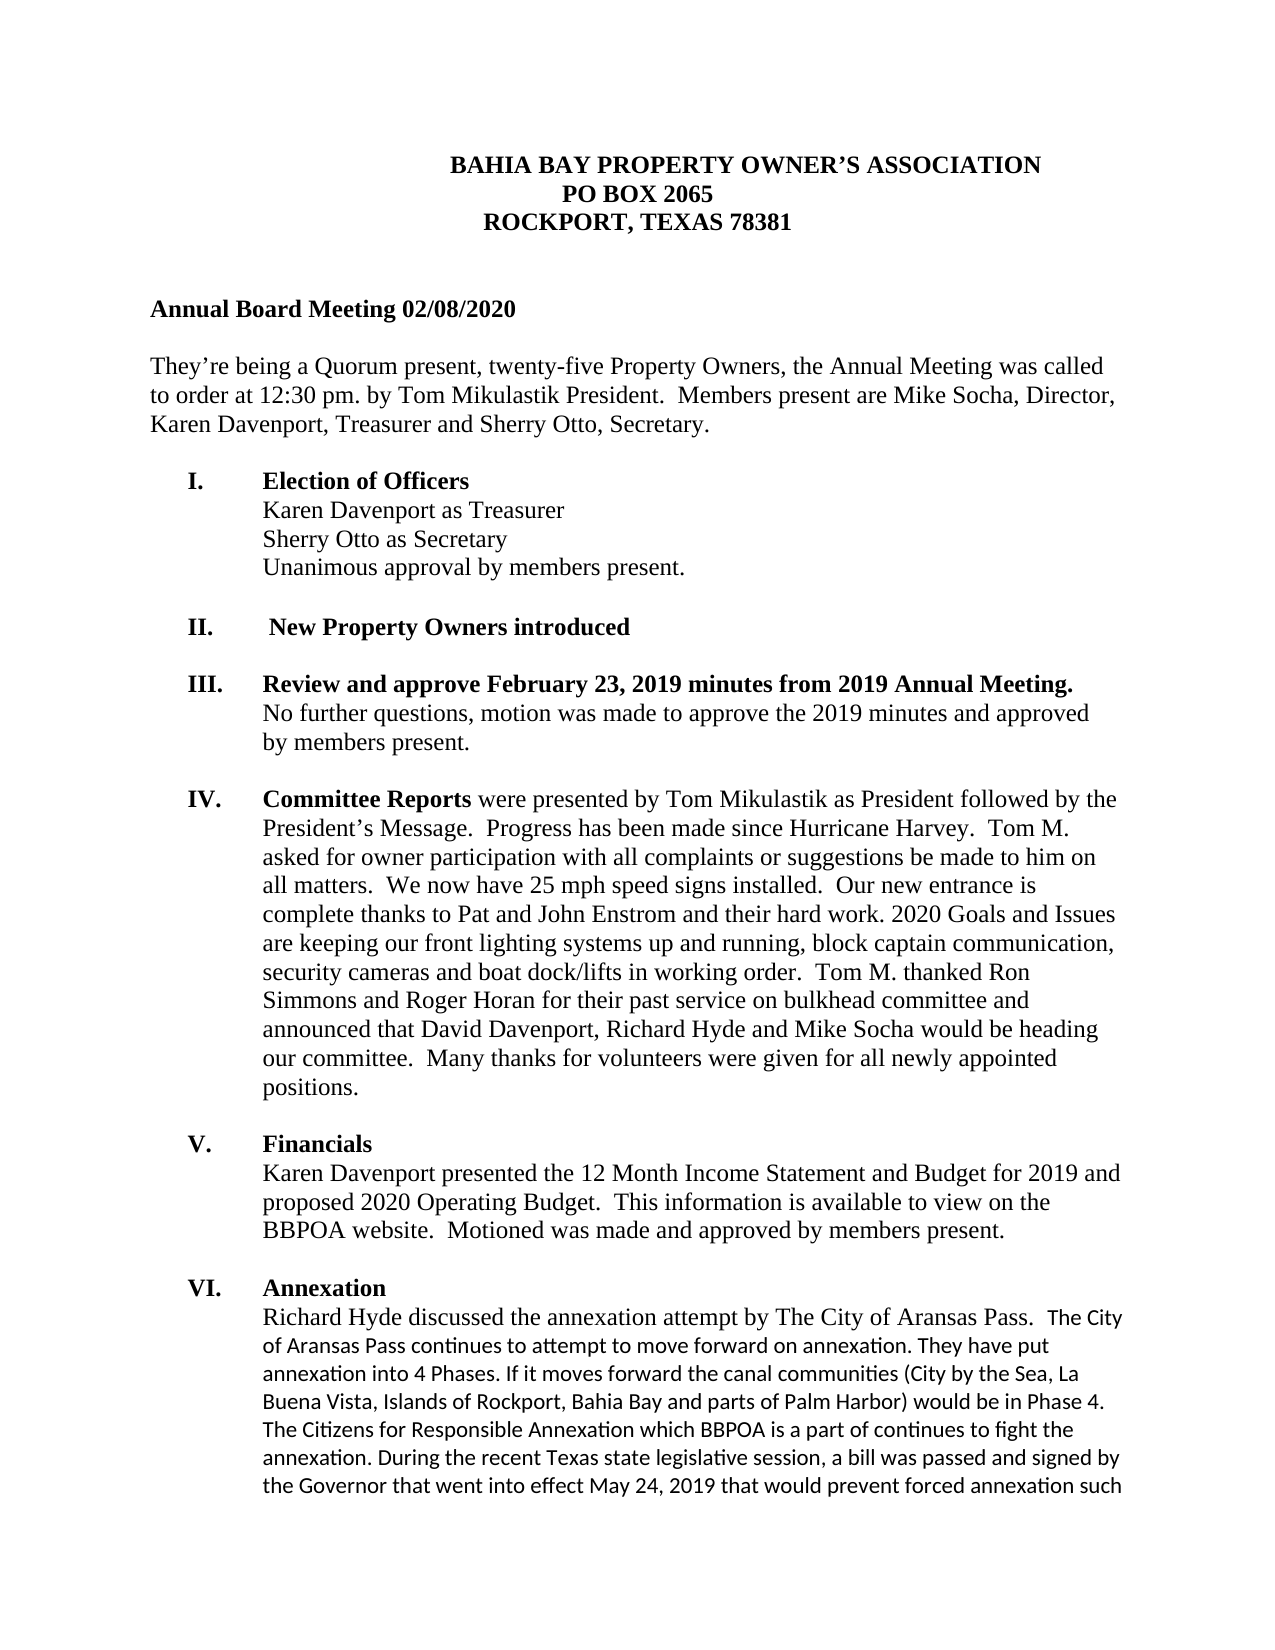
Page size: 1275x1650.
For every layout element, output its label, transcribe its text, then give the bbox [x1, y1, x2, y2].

list Unanimous approval by members present. [262, 552, 1125, 581]
text PO BOX 2065 [150, 179, 1125, 207]
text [262, 1302, 1125, 1499]
text BAHIA BAY PROPERTY OWNER’S ASSOCIATION [150, 150, 1125, 179]
list Sherry Otto as Secretary [262, 524, 1125, 552]
list Karen Davenport as Treasurer [262, 495, 1125, 524]
text ROCKPORT, TEXAS 78381 [150, 207, 1125, 236]
list Election of Officers [187, 466, 1125, 495]
list Review and approve February 23, 2019 minutes from 2019 Annual Meeting. [187, 669, 1125, 698]
list No further questions, motion was made to approve the 2019 minutes and approved by members present. [262, 698, 1125, 756]
list Committee Reports were presented by Tom Mikulastik as President followed by the President’s Message. Progress has been made since Hurricane Harvey. Tom M. asked for owner participation with all complaints or suggestions be made to him on all matters. We now have 25 mph speed signs installed. Our new entrance is complete thanks to Pat and John Enstrom and their hard work. 2020 Goals and Issues are keeping our front lighting systems up and running, block captain communication, security cameras and boat dock/lifts in working order. Tom M. thanked Ron Simmons and Roger Horan for their past service on bulkhead committee and announced that David Davenport, Richard Hyde and Mike Socha would be heading our committee. Many thanks for volunteers were given for all newly appointed positions. [187, 784, 1125, 1101]
text Annual Board Meeting 02/08/2020 [150, 294, 1125, 322]
list Financials [187, 1129, 1125, 1158]
list New Property Owners introduced [187, 612, 1125, 641]
list Karen Davenport presented the 12 Month Income Statement and Budget for 2019 and proposed 2020 Operating Budget. This information is available to view on the BBPOA website. Motioned was made and approved by members present. [262, 1158, 1125, 1244]
list Annexation [187, 1273, 1125, 1302]
text They’re being a Quorum present, twenty-five Property Owners, the Annual Meeting was called to order at 12:30 pm. by Tom Mikulastik President. Members present are Mike Socha, Director, Karen Davenport, Treasurer and Sherry Otto, Secretary. [150, 351, 1125, 437]
